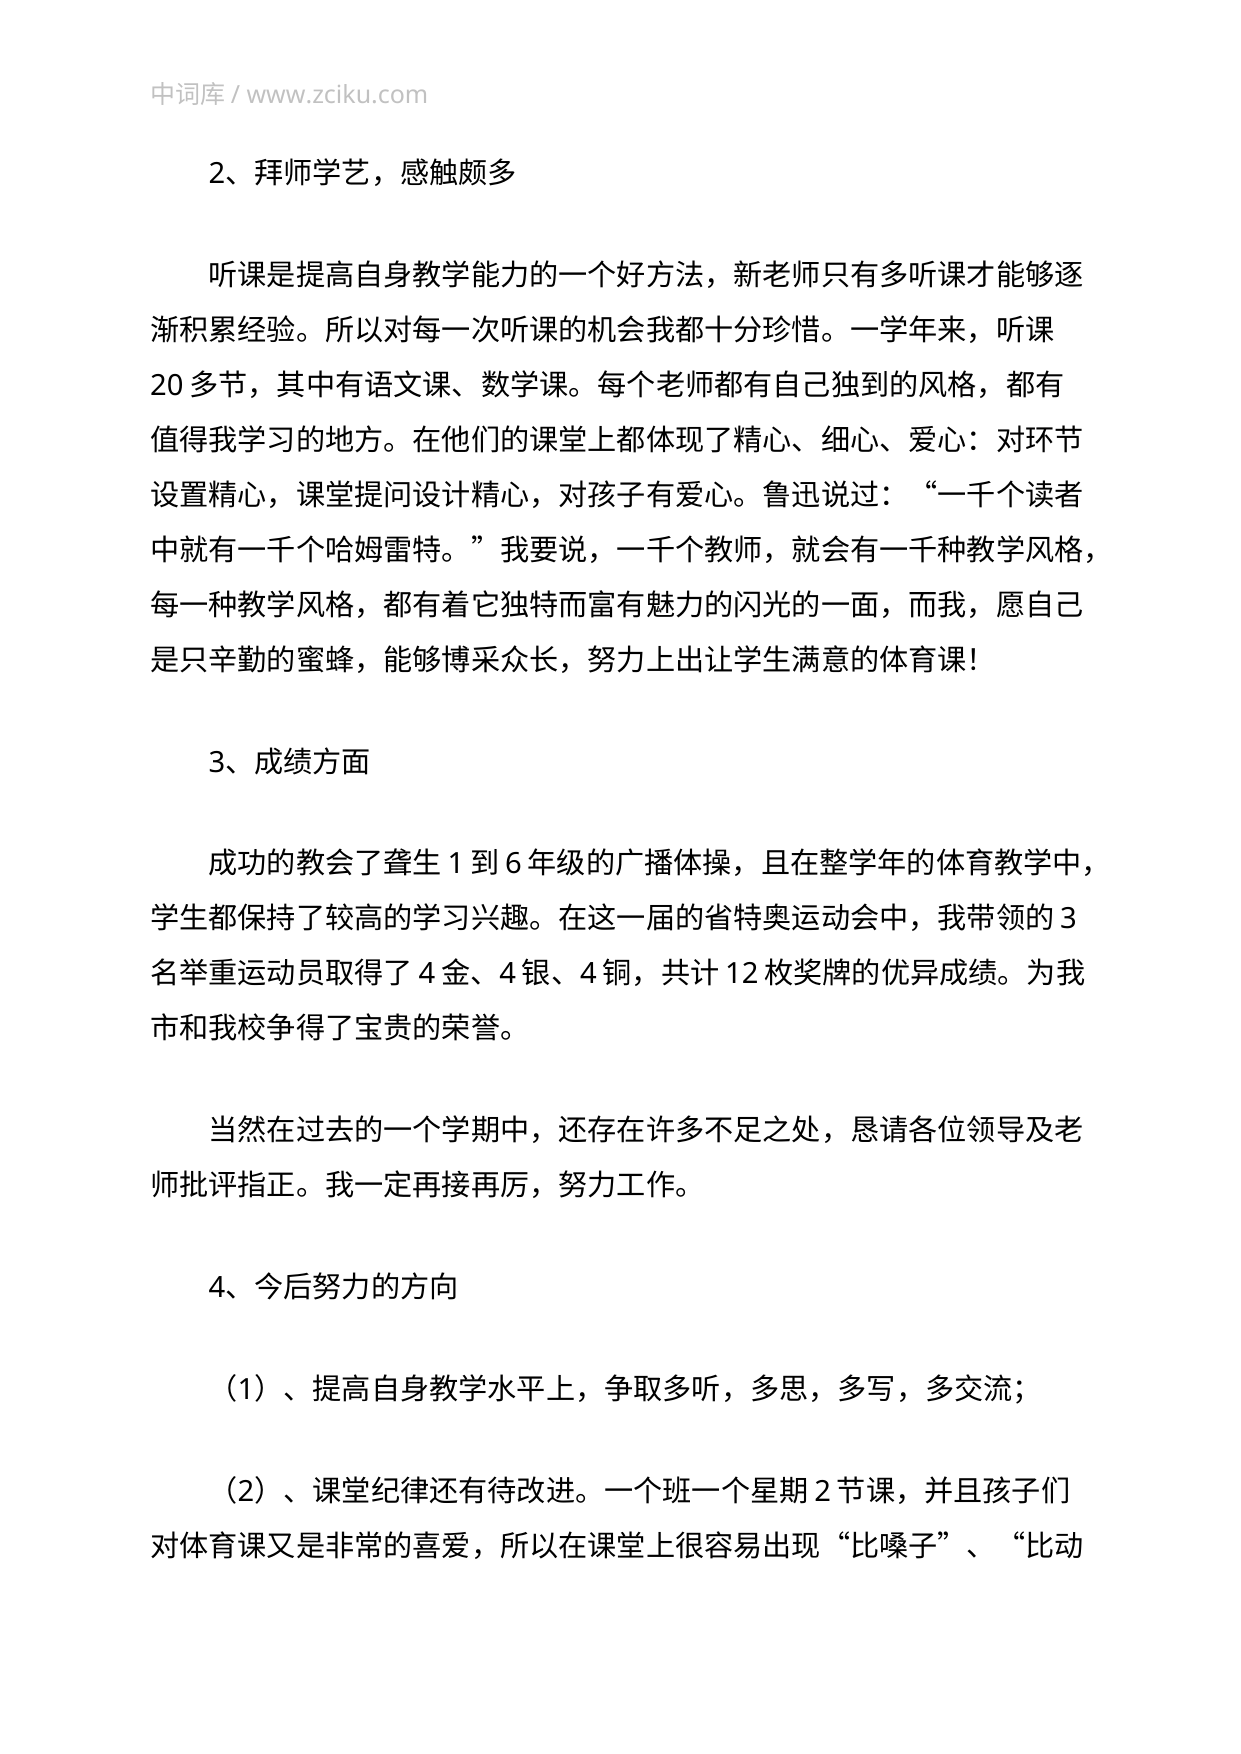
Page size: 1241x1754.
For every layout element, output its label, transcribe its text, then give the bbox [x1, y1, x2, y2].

text 2、拜师学艺，感触颇多 [150, 150, 1090, 192]
text （1）、提高自身教学水平上，争取多听，多思，多写，多交流； [150, 1366, 1090, 1408]
text 4、今后努力的方向 [150, 1263, 1090, 1306]
text 当然在过去的一个学期中，还存在许多不足之处，恳请各位领导及老师批评指正。我一定再接再厉，努力工作。 [150, 1107, 1090, 1204]
text 3、成绩方面 [150, 738, 1090, 781]
text 听课是提高自身教学能力的一个好方法，新老师只有多听课才能够逐渐积累经验。所以对每一次听课的机会我都十分珍惜。一学年来，听课20多节，其中有语文课、数学课。每个老师都有自己独到的风格，都有值得我学习的地方。在他们的课堂上都体现了精心、细心、爱心：对环节设置精心，课堂提问设计精心，对孩子有爱心。鲁迅说过：“一千个读者中就有一千个哈姆雷特。”我要说，一千个教师，就会有一千种教学风格，每一种教学风格，都有着它独特而富有魅力的闪光的一面，而我，愿自己是只辛勤的蜜蜂，能够博采众长，努力上出让学生满意的体育课！ [150, 252, 1090, 679]
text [150, 1467, 1090, 1565]
text 成功的教会了聋生1到6年级的广播体操，且在整学年的体育教学中，学生都保持了较高的学习兴趣。在这一届的省特奥运动会中，我带领的3名举重运动员取得了4金、4银、4铜，共计12枚奖牌的优异成绩。为我市和我校争得了宝贵的荣誉。 [150, 840, 1090, 1047]
